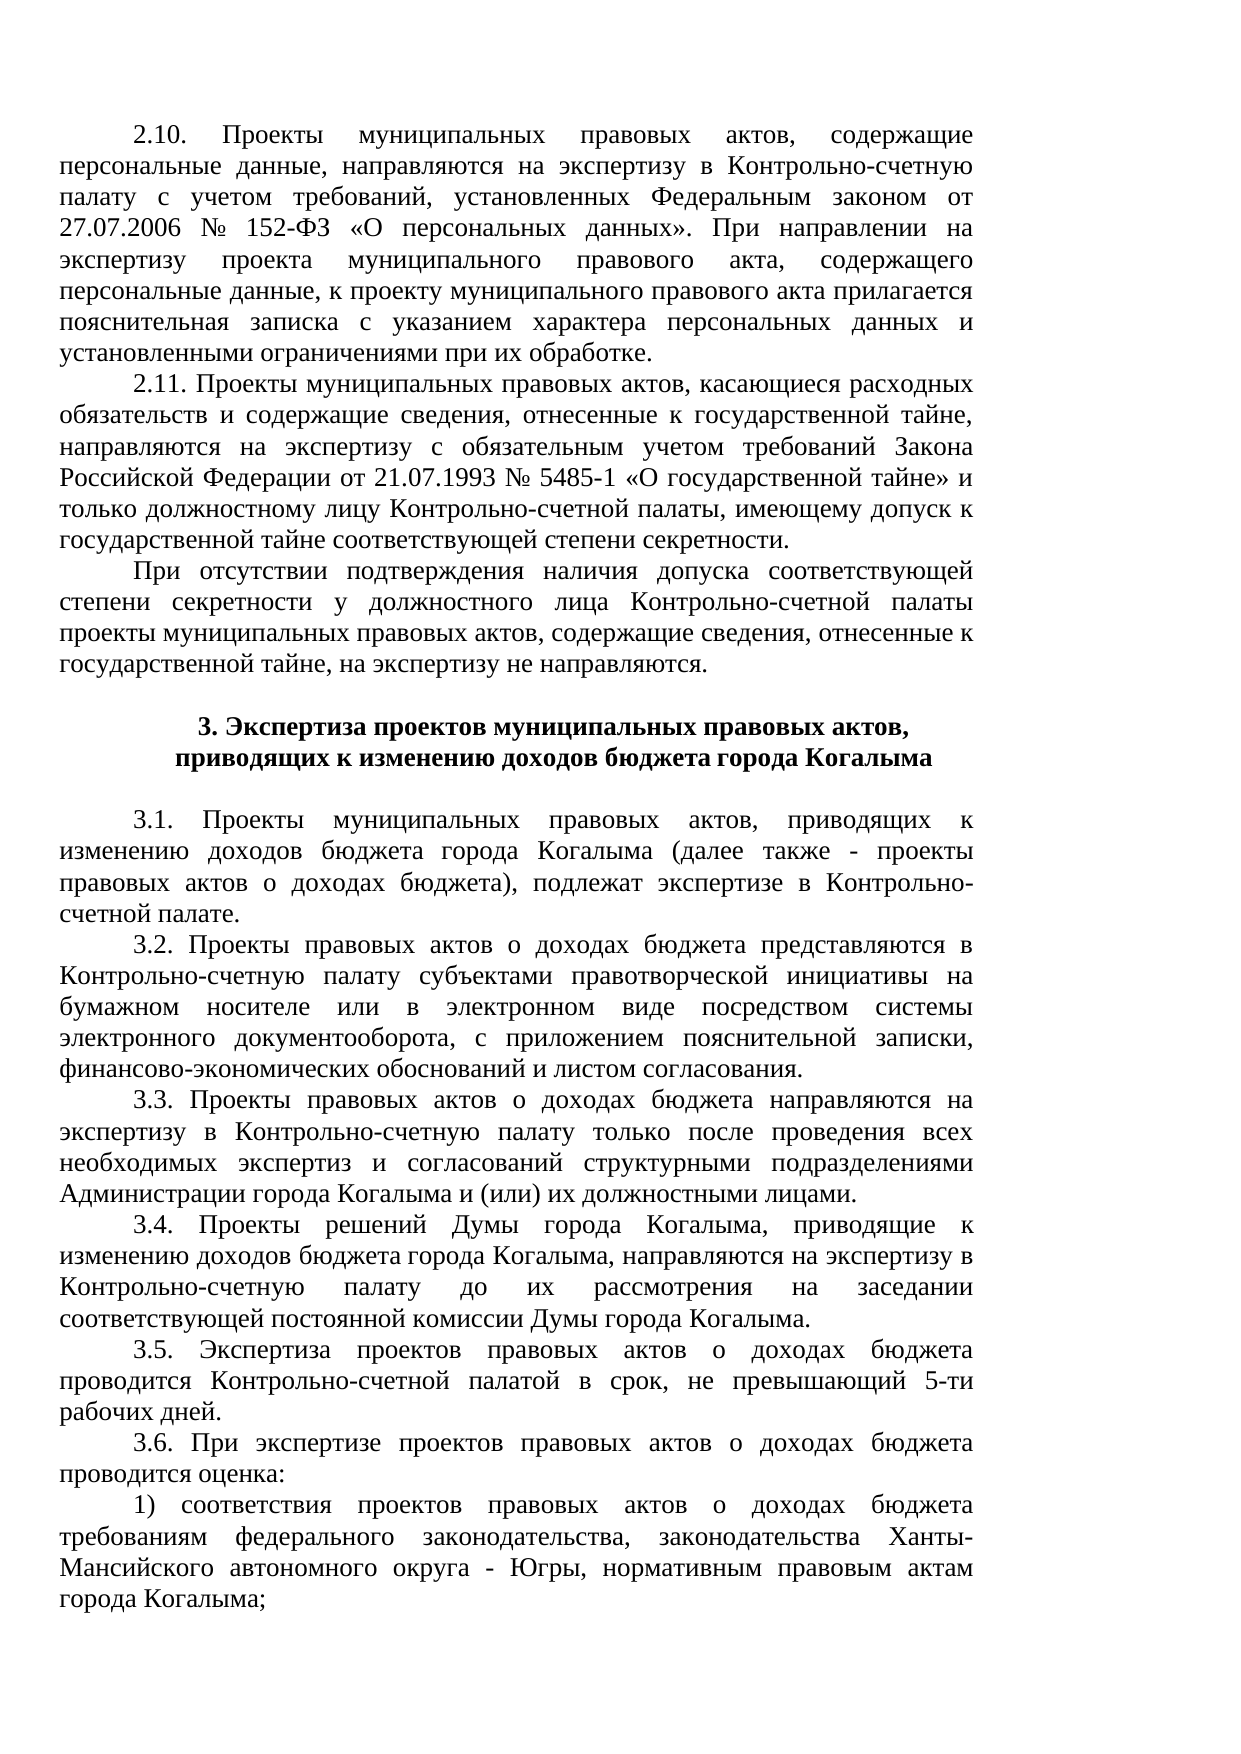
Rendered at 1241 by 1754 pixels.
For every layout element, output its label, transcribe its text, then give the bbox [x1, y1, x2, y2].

text 1) соответствия проектов правовых актов о доходах бюджета требованиям федерального законодательства, законодательства Ханты-Мансийского автономного округа - Югры, нормативным правовым актам города Когалыма; [59, 1488, 974, 1613]
text 3.2. Проекты правовых актов о доходах бюджета представляются в Контрольно-счетную палату субъектами правотворческой инициативы на бумажном носителе или в электронном виде посредством системы электронного документооборота, с приложением пояснительной записки, финансово-экономических обоснований и листом согласования. [59, 928, 974, 1084]
text приводящих к изменению доходов бюджета города Когалыма [59, 741, 974, 772]
text 3.3. Проекты правовых актов о доходах бюджета направляются на экспертизу в Контрольно-счетную палату только после проведения всех необходимых экспертиз и согласований структурными подразделениями Администрации города Когалыма и (или) их должностными лицами. [59, 1084, 974, 1208]
text 2.11. Проекты муниципальных правовых актов, касающиеся расходных обязательств и содержащие сведения, отнесенные к государственной тайне, направляются на экспертизу с обязательным учетом требований Закона Российской Федерации от 21.07.1993 № 5485-1 «О государственной тайне» и только должностному лицу Контрольно-счетной палаты, имеющему допуск к государственной тайне соответствующей степени секретности. [59, 367, 974, 554]
text 2.10. Проекты муниципальных правовых актов, содержащие персональные данные, направляются на экспертизу в Контрольно-счетную палату с учетом требований, установленных Федеральным законом от 27.07.2006 № 152-ФЗ «О персональных данных». При направлении на экспертизу проекта муниципального правового акта, содержащего персональные данные, к проекту муниципального правового акта прилагается пояснительная записка с указанием характера персональных данных и установленными ограничениями при их обработке. [59, 118, 974, 367]
text 3.6. При экспертизе проектов правовых актов о доходах бюджета проводится оценка: [59, 1426, 974, 1488]
text 3.5. Экспертиза проектов правовых актов о доходах бюджета проводится Контрольно-счетной палатой в срок, не превышающий 5-ти рабочих дней. [59, 1333, 974, 1426]
text 3.1. Проекты муниципальных правовых актов, приводящих к изменению доходов бюджета города Когалыма (далее также - проекты правовых актов о доходах бюджета), подлежат экспертизе в Контрольно-счетной палате. [59, 803, 974, 928]
text При отсутствии подтверждения наличия допуска соответствующей степени секретности у должностного лица Контрольно-счетной палаты проекты муниципальных правовых актов, содержащие сведения, отнесенные к государственной тайне, на экспертизу не направляются. [59, 554, 974, 679]
text 3. Экспертиза проектов муниципальных правовых актов, [59, 710, 974, 741]
text 3.4. Проекты решений Думы города Когалыма, приводящие к изменению доходов бюджета города Когалыма, направляются на экспертизу в Контрольно-счетную палату до их рассмотрения на заседании соответствующей постоянной комиссии Думы города Когалыма. [59, 1208, 974, 1333]
